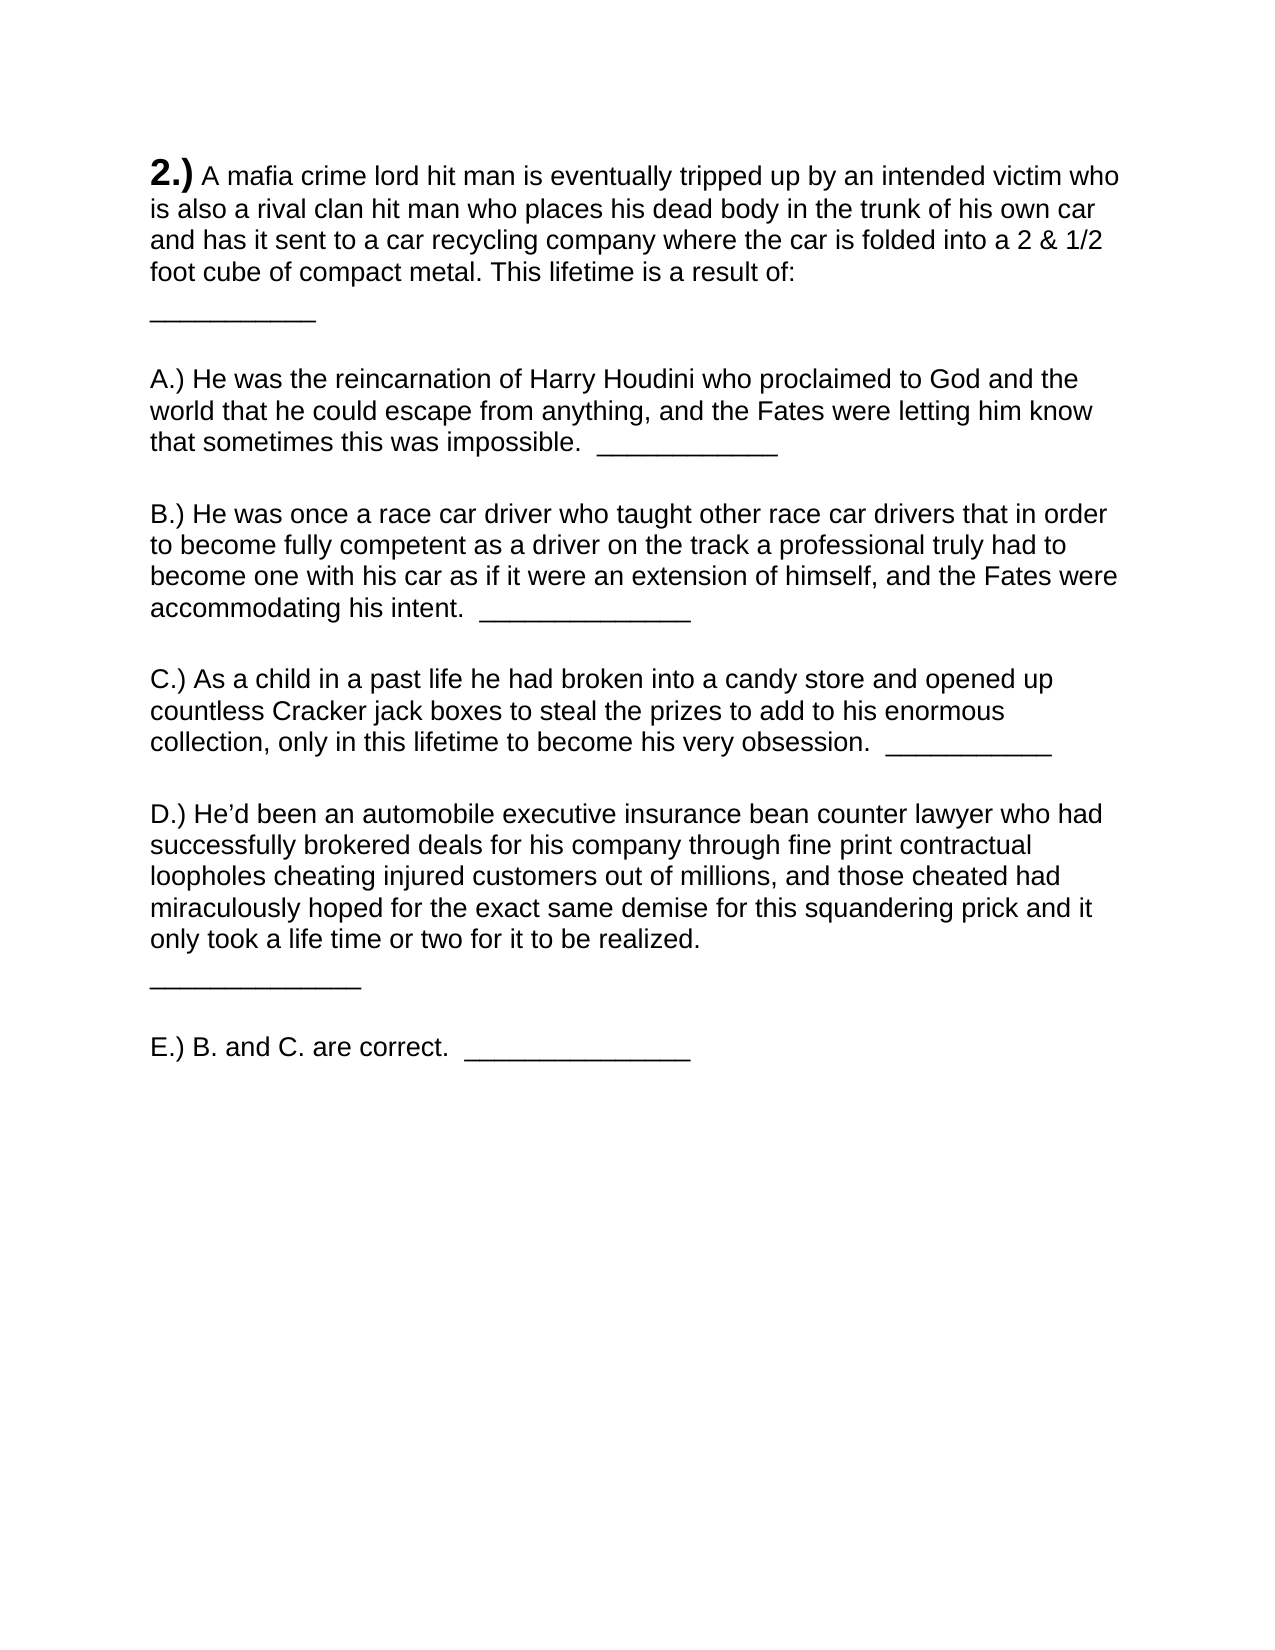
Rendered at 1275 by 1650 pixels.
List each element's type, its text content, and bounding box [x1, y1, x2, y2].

text 2.) A mafia crime lord hit man is eventually tripped up by an intended victim who is also a rival clan hit man who places his dead body in the trunk of his own car and has it sent to a car recycling company where the car is folded into a 2 & 1/2 foot cube of compact metal. This lifetime is a result of: [150, 150, 1125, 287]
text D.) He’d been an automobile executive insurance bean counter lawyer who had successfully brokered deals for his company through fine print contractual loopholes cheating injured customers out of millions, and those cheated had miraculously hoped for the exact same demise for this squandering prick and it only took a life time or two for it to be realized. [150, 798, 1125, 954]
text B.) He was once a race car driver who taught other race car drivers that in order to become fully competent as a driver on the track a professional truly had to become one with his car as if it were an extension of himself, and the Fates were accommodating his intent. ______________ [150, 498, 1125, 623]
text ___________ [150, 292, 1125, 323]
text A.) He was the reincarnation of Harry Houdini who proclaimed to God and the world that he could escape from anything, and the Fates were letting him know that sometimes this was impossible. ____________ [150, 363, 1125, 457]
text E.) B. and C. are correct. _______________ [150, 1031, 1125, 1062]
text ______________ [150, 959, 1125, 990]
text C.) As a child in a past life he had broken into a candy store and opened up countless Cracker jack boxes to steal the prizes to add to his enormous collection, only in this lifetime to become his very obsession. ___________ [150, 663, 1125, 757]
